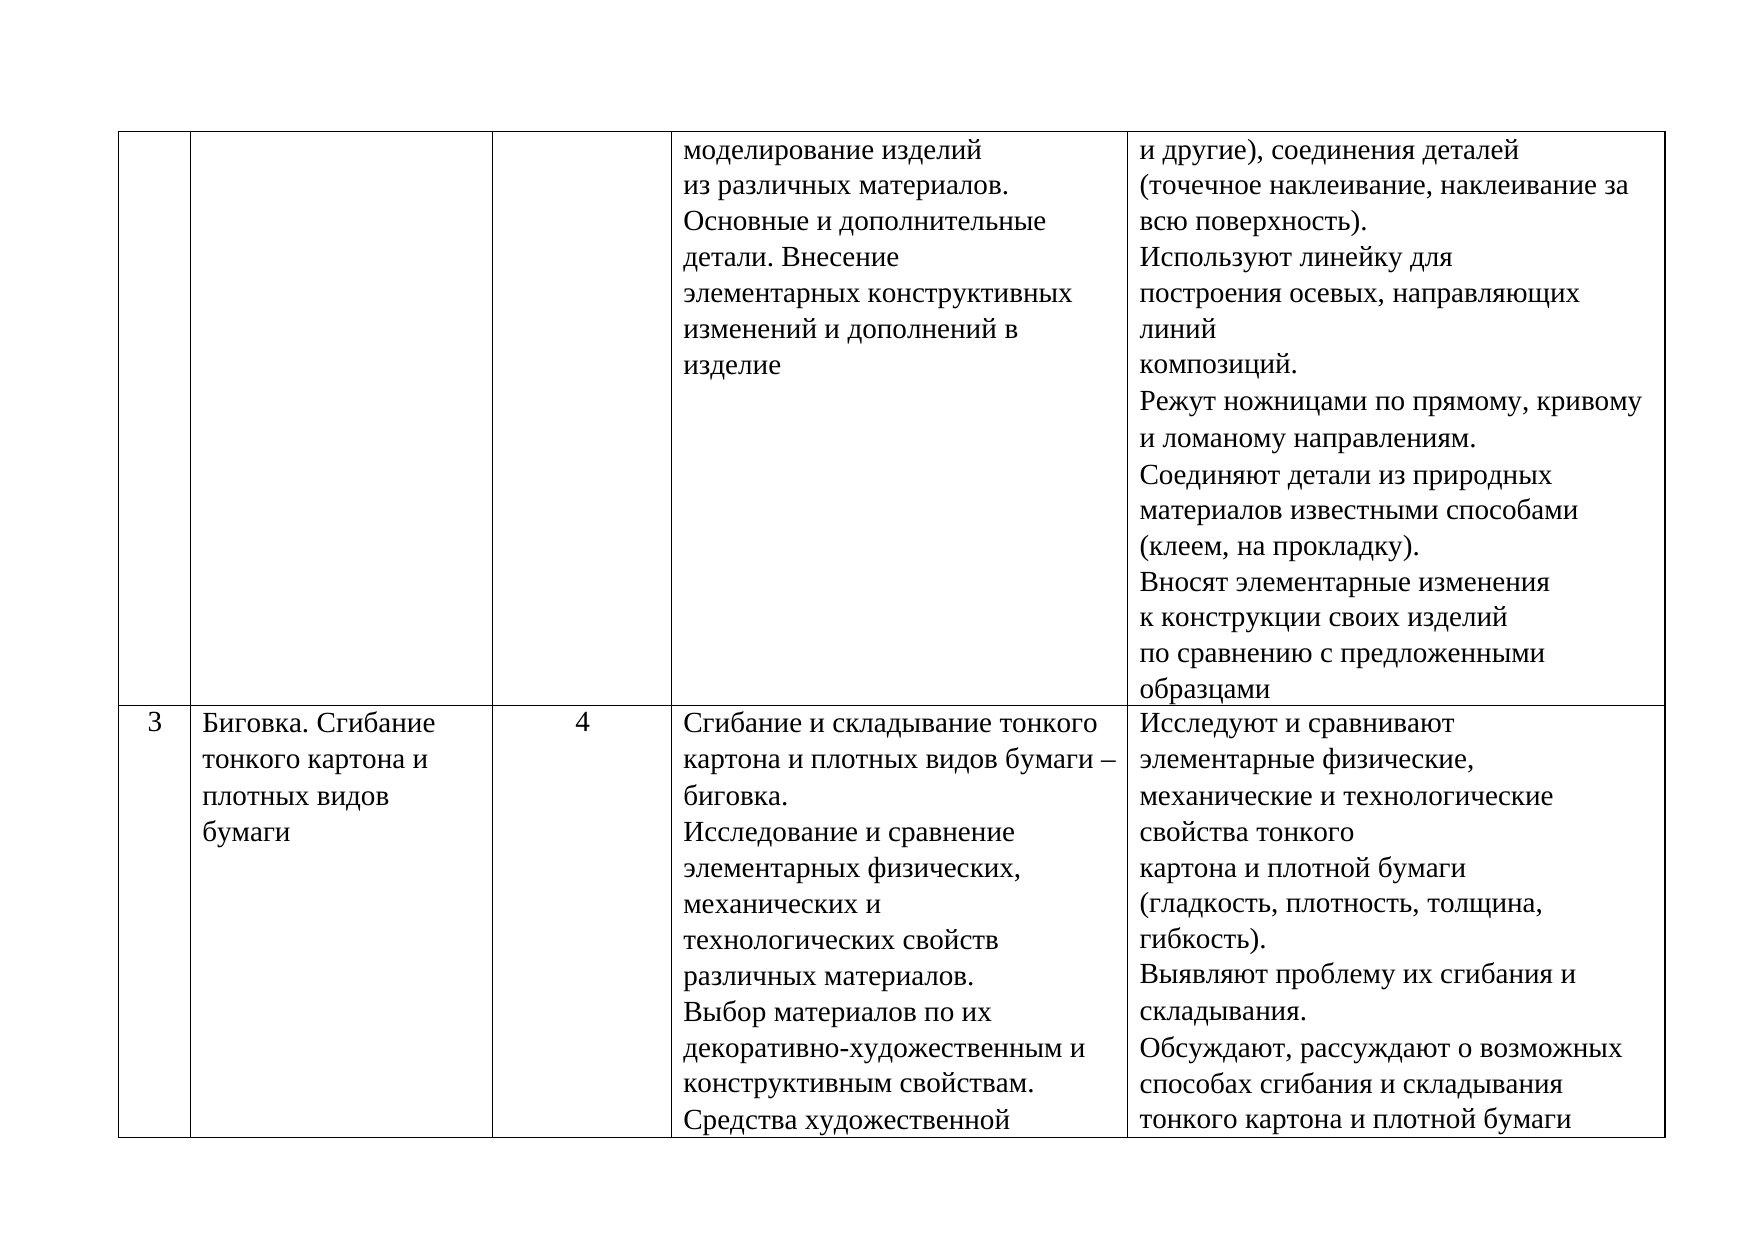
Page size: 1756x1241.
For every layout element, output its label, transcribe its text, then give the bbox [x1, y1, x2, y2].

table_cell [1128, 706, 1664, 1137]
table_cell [191, 706, 492, 1137]
table_cell 3 [119, 706, 190, 1137]
table_header [493, 132, 671, 704]
table_header моделирование изделий из различных материалов. Основные и дополнительные детали. Внесение элементарных конструктивных изменений и дополнений в изделие [672, 132, 1127, 704]
table_header [119, 132, 190, 704]
table_header и другие), соединения деталей (точечное наклеивание, наклеивание за всю поверхность). Используют линейку для построения осевых, направляющих линий композиций. Режут ножницами по прямому, кривому и ломаному направлениям. Соединяют детали из природных материалов известными способами (клеем, на прокладку). Вносят элементарные изменения к конструкции своих изделий по сравнению с предложенными образцами [1128, 132, 1664, 704]
table_header [191, 132, 492, 704]
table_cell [672, 706, 1127, 1137]
table_cell 4 [493, 706, 671, 1137]
